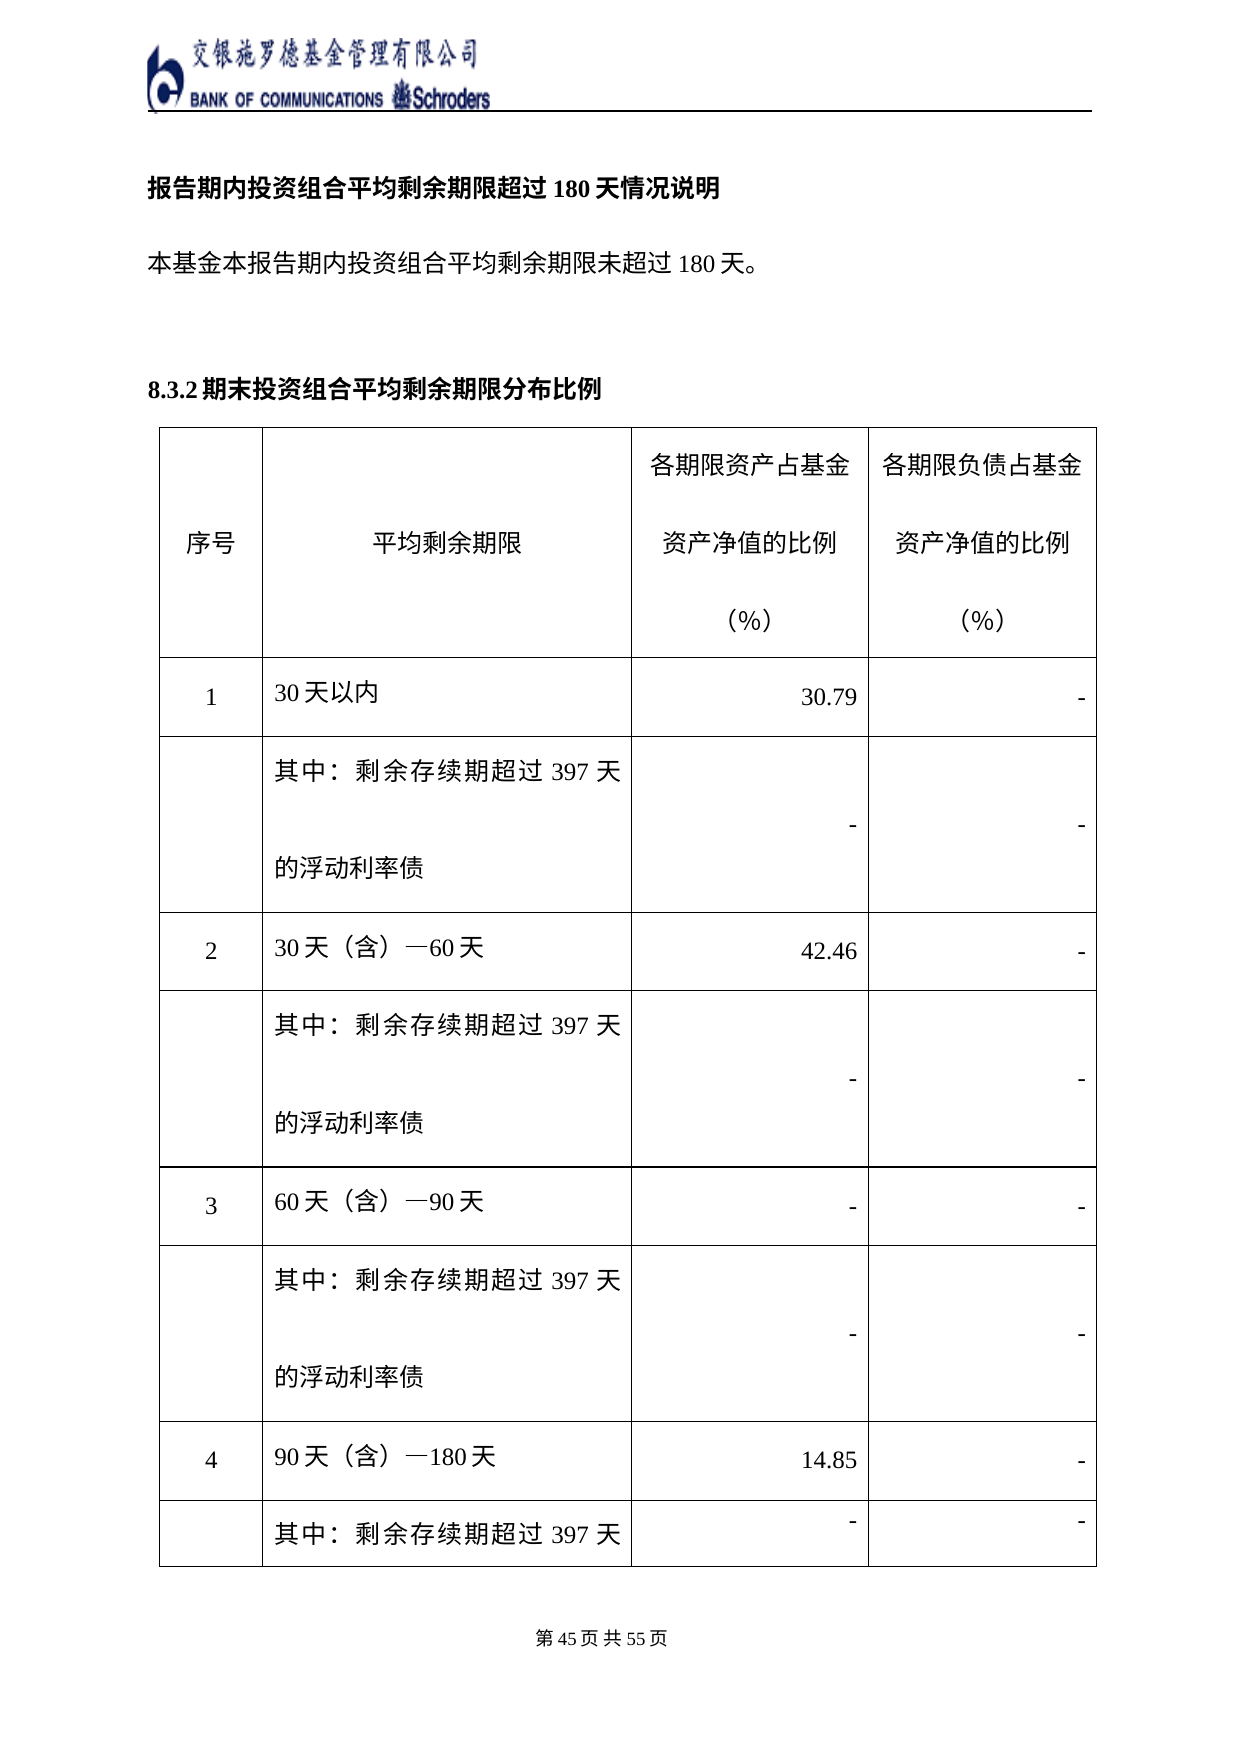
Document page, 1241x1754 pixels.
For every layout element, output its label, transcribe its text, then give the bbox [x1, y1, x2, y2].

table_cell - [632, 1168, 868, 1245]
table_cell 30天（含）—60天 [263, 913, 631, 990]
table_cell [160, 1246, 262, 1421]
table_cell [160, 1501, 262, 1566]
table_cell 90天（含）—180天 [263, 1422, 631, 1499]
text 本基金本报告期内投资组合平均剩余期限未超过180天。 [148, 229, 1092, 294]
subtitle 报告期内投资组合平均剩余期限超过180天情况说明 [148, 154, 1092, 219]
table_cell - [869, 913, 1096, 990]
table_cell 其中：剩余存续期超过397天的浮动利率债 [263, 737, 631, 912]
table_cell 其中：剩余存续期超过397天的浮动利率债 [263, 991, 631, 1166]
table_cell 30.79 [632, 658, 868, 736]
table_header 序号 [160, 428, 262, 657]
table_cell - [869, 1168, 1096, 1245]
table_cell 1 [160, 658, 262, 736]
table_cell - [869, 658, 1096, 736]
table_cell - [632, 991, 868, 1166]
table_cell - [869, 1501, 1096, 1566]
subtitle 8.3.2期末投资组合平均剩余期限分布比例 [148, 355, 1092, 420]
table_cell 3 [160, 1168, 262, 1245]
table_header 平均剩余期限 [263, 428, 631, 657]
table_cell - [632, 1501, 868, 1566]
table_cell 14.85 [632, 1422, 868, 1499]
table_cell [160, 737, 262, 912]
table_header 各期限资产占基金资产净值的比例（％） [632, 428, 868, 657]
table_cell 60天（含）—90天 [263, 1168, 631, 1245]
table_cell 30天以内 [263, 658, 631, 736]
table_cell - [869, 737, 1096, 912]
table_cell - [632, 1246, 868, 1421]
table_cell 4 [160, 1422, 262, 1499]
table_cell - [869, 1422, 1096, 1499]
table_cell 其中：剩余存续期超过397天的浮动利率债 [263, 1246, 631, 1421]
table_cell - [869, 991, 1096, 1166]
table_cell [263, 1501, 631, 1566]
table_header 各期限负债占基金资产净值的比例（％） [869, 428, 1096, 657]
table_cell 42.46 [632, 913, 868, 990]
table_cell [160, 991, 262, 1166]
table_cell - [869, 1246, 1096, 1421]
table_cell - [632, 737, 868, 912]
table_cell 2 [160, 913, 262, 990]
picture [147, 38, 490, 114]
